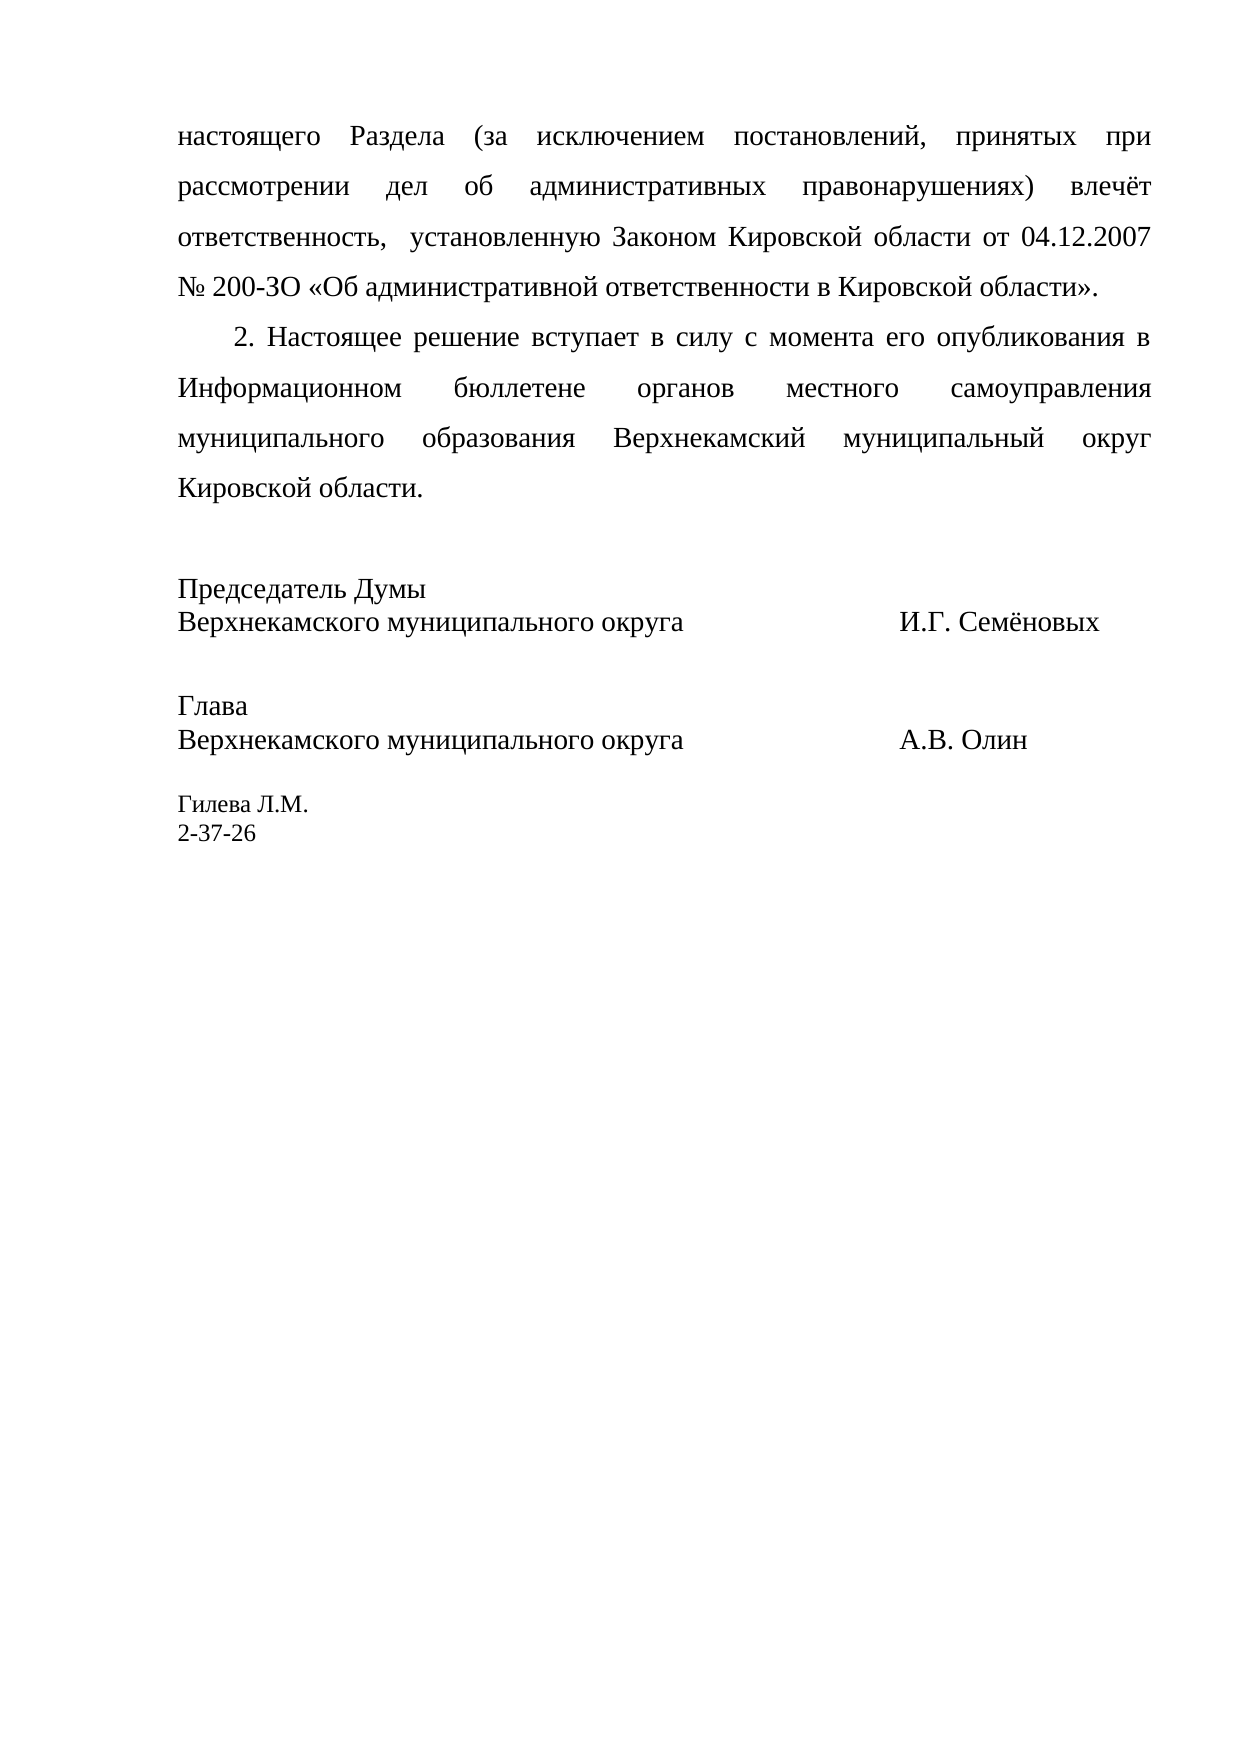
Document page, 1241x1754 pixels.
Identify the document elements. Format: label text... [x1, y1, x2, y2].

text Председатель Думы [177, 571, 1152, 604]
text Глава [177, 688, 1152, 722]
text Верхнекамского муниципального округа И.Г. Семёновых [177, 604, 1152, 638]
text 2. Настоящее решение вступает в силу с момента его опубликования в Информационном бюллетене органов местного самоуправления муниципального образования Верхнекамский муниципальный округ Кировской области. [177, 319, 1152, 504]
text 2-37-26 [177, 818, 1152, 846]
text Гилева Л.М. [177, 789, 1152, 818]
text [177, 118, 1152, 303]
text Верхнекамского муниципального округа А.В. Олин [177, 722, 1152, 755]
